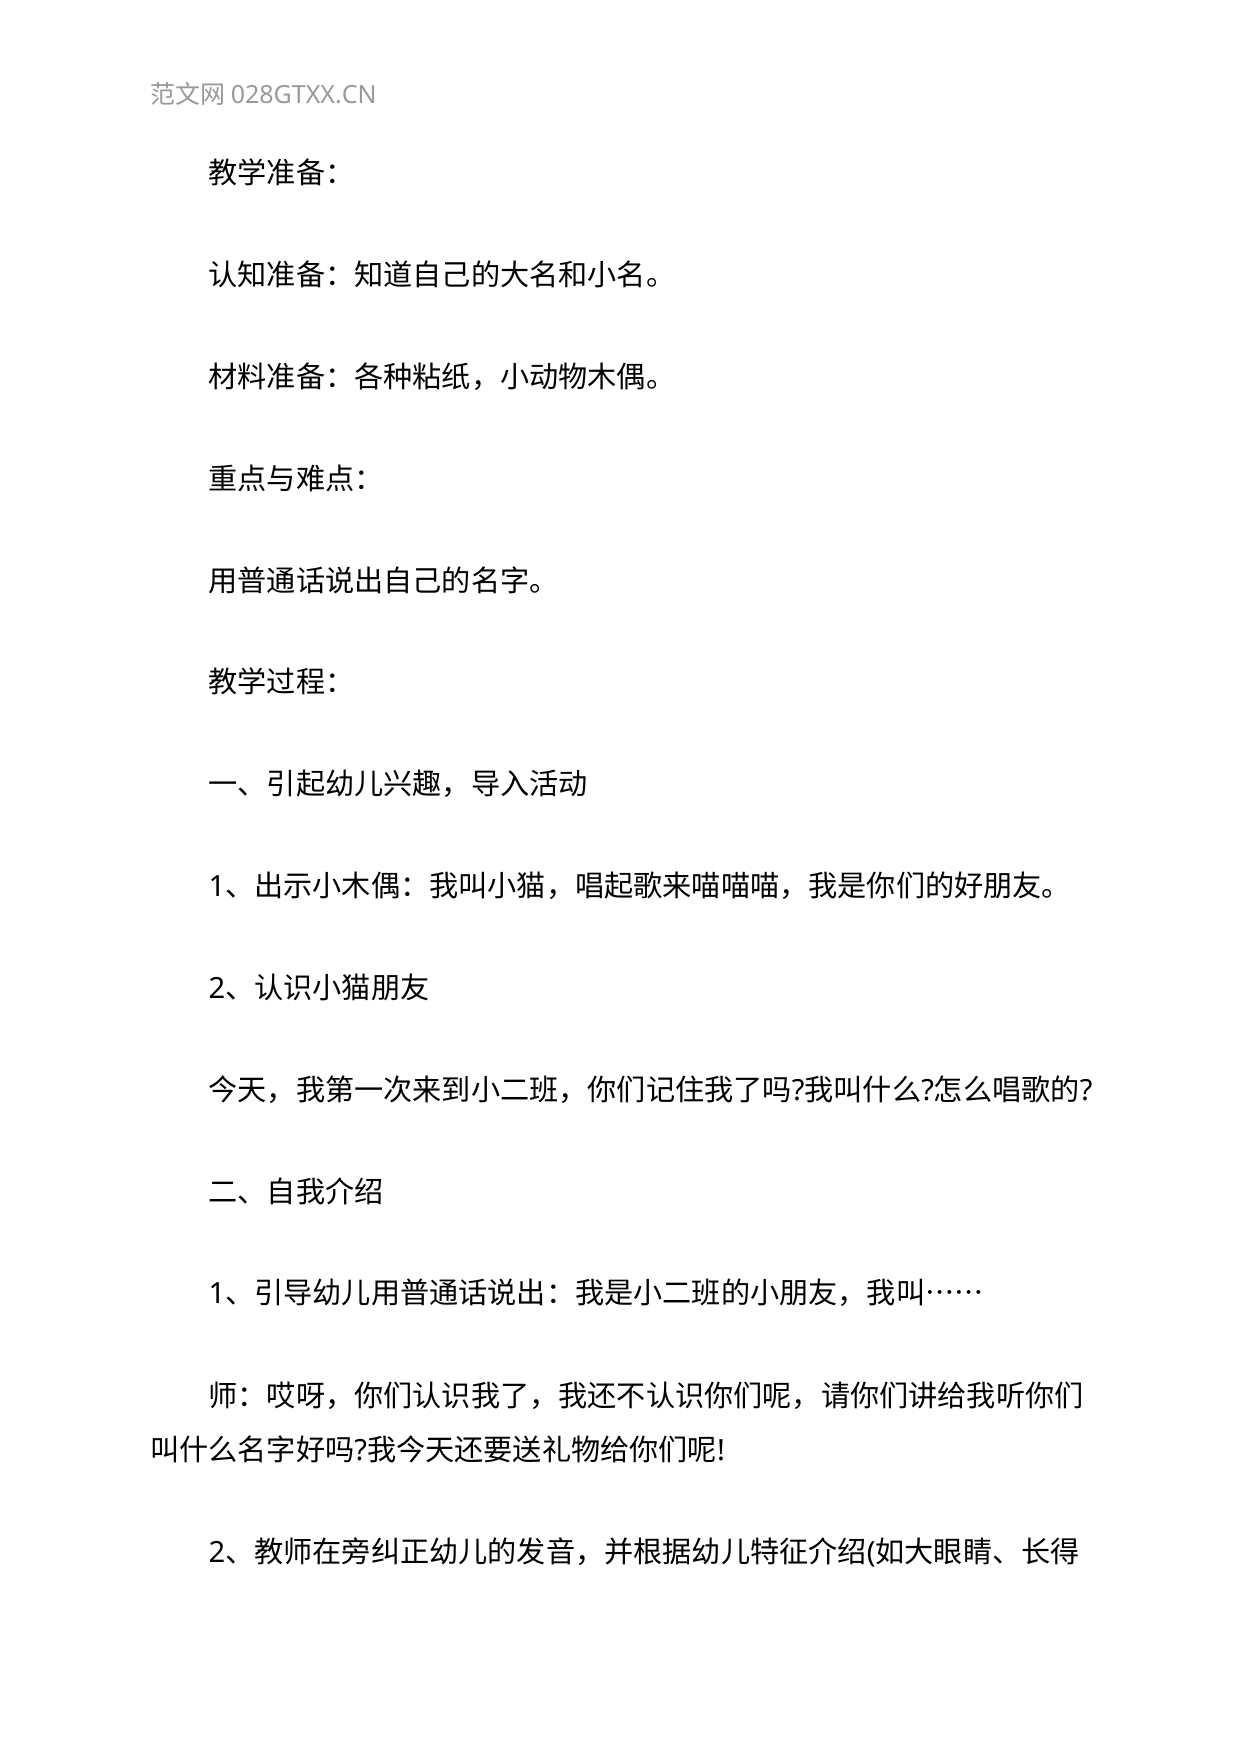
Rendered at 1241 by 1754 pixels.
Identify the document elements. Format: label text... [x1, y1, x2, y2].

text 师：哎呀，你们认识我了，我还不认识你们呢，请你们讲给我听你们叫什么名字好吗?我今天还要送礼物给你们呢! [150, 1372, 1090, 1469]
text 认知准备：知道自己的大名和小名。 [150, 252, 1090, 294]
text 1、引导幼儿用普通话说出：我是小二班的小朋友，我叫…… [150, 1270, 1090, 1312]
text 用普通话说出自己的名字。 [150, 557, 1090, 599]
text 一、引起幼儿兴趣，导入活动 [150, 761, 1090, 803]
text 材料准备：各种粘纸，小动物木偶。 [150, 353, 1090, 396]
text 重点与难点： [150, 455, 1090, 498]
text 2、认识小猫朋友 [150, 964, 1090, 1007]
text 教学过程： [150, 659, 1090, 701]
text 今天，我第一次来到小二班，你们记住我了吗?我叫什么?怎么唱歌的? [150, 1066, 1090, 1109]
text 1、出示小木偶：我叫小猫，唱起歌来喵喵喵，我是你们的好朋友。 [150, 862, 1090, 905]
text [150, 1529, 1090, 1571]
text 教学准备： [150, 150, 1090, 192]
text 二、自我介绍 [150, 1168, 1090, 1211]
